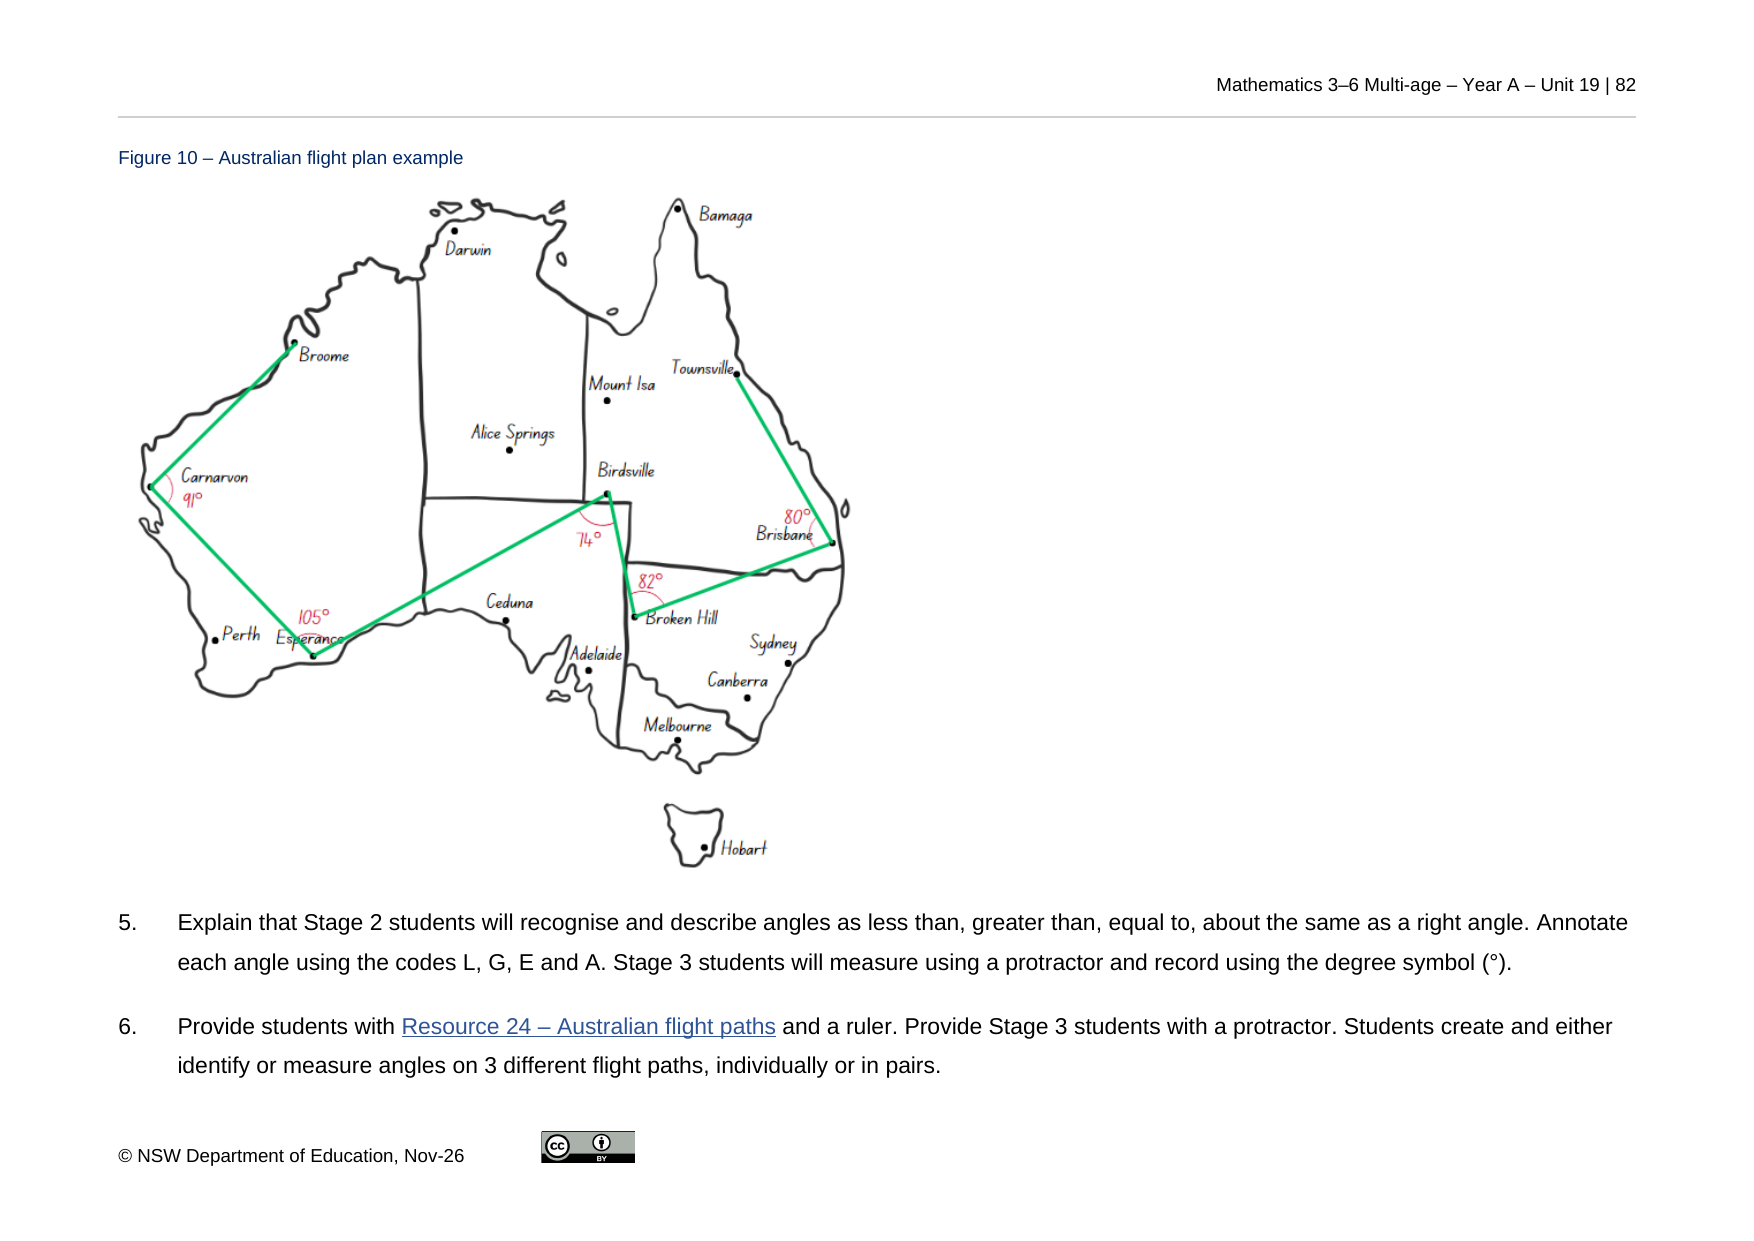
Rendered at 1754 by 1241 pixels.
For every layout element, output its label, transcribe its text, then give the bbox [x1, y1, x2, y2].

picture [118, 193, 869, 871]
list Provide students with Resource 24 – Australian flight paths and a ruler. Provide Stage 3 students with a protractor. Students create and either identify or measure angles on 3 different flight paths, individually or in pairs. [118, 1013, 1636, 1079]
list Explain that Stage 2 students will recognise and describe angles as less than, greater than, equal to, about the same as a right angle. Annotate each angle using the codes L, G, E and A. Stage 3 students will measure using a protractor and record using the degree symbol (°). [118, 909, 1636, 975]
picture [541, 1131, 635, 1163]
text Figure 10 – Australian flight plan example [118, 147, 1636, 168]
